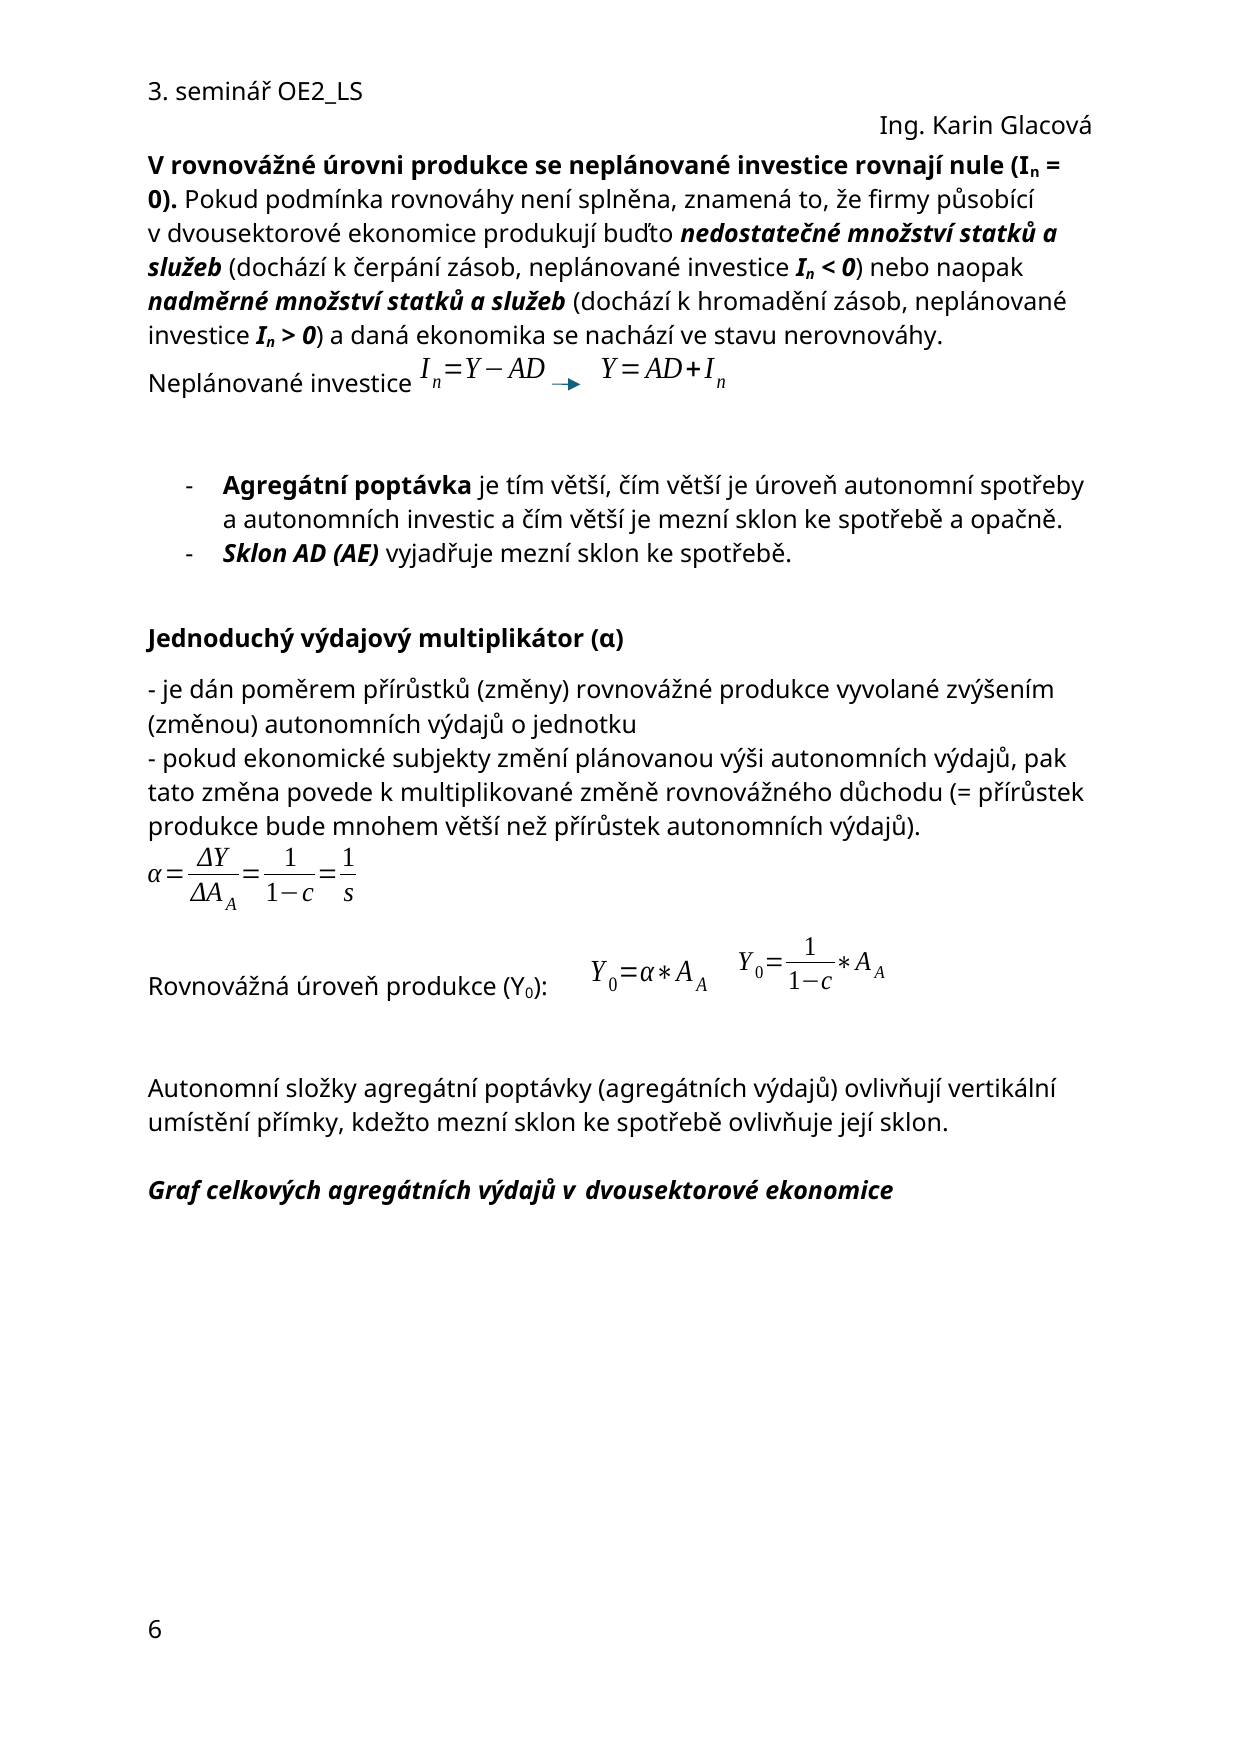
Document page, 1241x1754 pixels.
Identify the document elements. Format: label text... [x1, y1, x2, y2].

text Neplánované investice [148, 352, 1092, 400]
text - je dán poměrem přírůstků (změny) rovnovážné produkce vyvolané zvýšením (změnou) autonomních výdajů o jednotku [148, 672, 1092, 740]
text V rovnovážné úrovni produkce se neplánované investice rovnají nule (In = 0). Pokud podmínka rovnováhy není splněna, znamená to, že firmy působící v dvousektorové ekonomice produkují buďto nedostatečné množství statků a služeb (dochází k čerpání zásob, neplánované investice In < 0) nebo naopak nadměrné množství statků a služeb (dochází k hromadění zásob, neplánované investice In > 0) a daná ekonomika se nachází ve stavu nerovnováhy. [148, 148, 1092, 352]
list Sklon AD (AE) vyjadřuje mezní sklon ke spotřebě. [185, 536, 1092, 570]
text Autonomní složky agregátní poptávky (agregátních výdajů) ovlivňují vertikální umístění přímky, kdežto mezní sklon ke spotřebě ovlivňuje její sklon. [148, 1071, 1092, 1139]
text Rovnovážná úroveň produkce (Y0): [148, 931, 1092, 1003]
list Agregátní poptávka je tím větší, čím větší je úroveň autonomní spotřeby a autonomních investic a čím větší je mezní sklon ke spotřebě a opačně. [185, 468, 1092, 536]
text Graf celkových agregátních výdajů v dvousektorové ekonomice [148, 1173, 1092, 1207]
text Jednoduchý výdajový multiplikátor (α) [148, 621, 1092, 655]
text - pokud ekonomické subjekty změní plánovanou výši autonomních výdajů, pak tato změna povede k multiplikované změně rovnovážného důchodu (= přírůstek produkce bude mnohem větší než přírůstek autonomních výdajů). [148, 740, 1092, 842]
